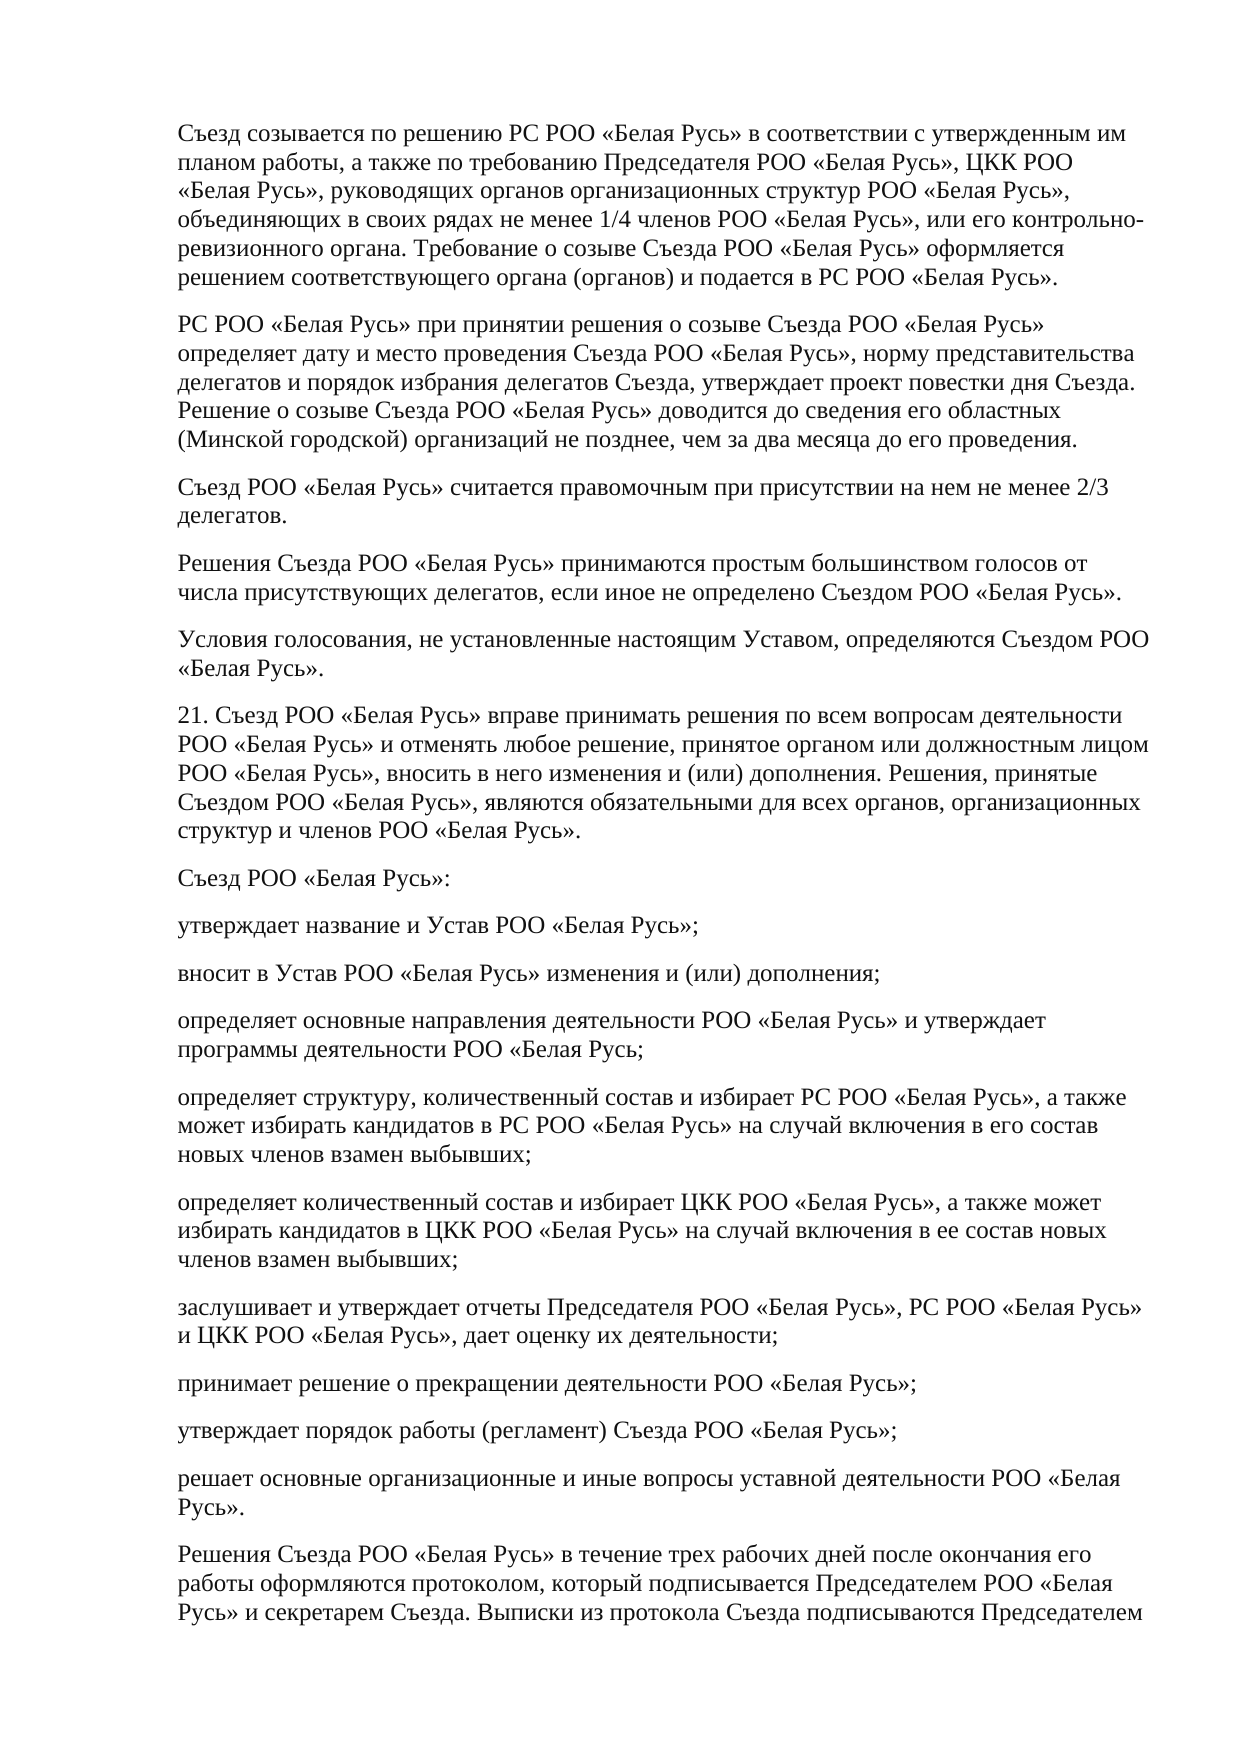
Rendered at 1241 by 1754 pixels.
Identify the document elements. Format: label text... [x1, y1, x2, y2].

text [177, 1539, 1152, 1626]
text Съезд созывается по решению РС РОО «Белая Русь» в соответствии с утвержденным им планом работы, а также по требованию Председателя РОО «Белая Русь», ЦКК РОО «Белая Русь», руководящих органов организационных структур РОО «Белая Русь», объединяющих в своих рядах не менее 1/4 членов РОО «Белая Русь», или его контрольно-ревизионного органа. Требование о созыве Съезда РОО «Белая Русь» оформляется решением соответствующего органа (органов) и подается в РС РОО «Белая Русь». [177, 118, 1152, 291]
text утверждает название и Устав РОО «Белая Русь»; [177, 911, 1152, 939]
text определяет количественный состав и избирает ЦКК РОО «Белая Русь», а также может избирать кандидатов в ЦКК РОО «Белая Русь» на случай включения в ее состав новых членов взамен выбывших; [177, 1187, 1152, 1273]
text 21. Съезд РОО «Белая Русь» вправе принимать решения по всем вопросам деятельности РОО «Белая Русь» и отменять любое решение, принятое органом или должностным лицом РОО «Белая Русь», вносить в него изменения и (или) дополнения. Решения, принятые Съездом РОО «Белая Русь», являются обязательными для всех органов, организационных структур и членов РОО «Белая Русь». [177, 701, 1152, 844]
text принимает решение о прекращении деятельности РОО «Белая Русь»; [177, 1368, 1152, 1397]
text определяет основные направления деятельности РОО «Белая Русь» и утверждает программы деятельности РОО «Белая Русь; [177, 1006, 1152, 1063]
text Съезд РОО «Белая Русь» считается правомочным при присутствии на нем не менее 2/3 делегатов. [177, 472, 1152, 529]
text РС РОО «Белая Русь» при принятии решения о созыве Съезда РОО «Белая Русь» определяет дату и место проведения Съезда РОО «Белая Русь», норму представительства делегатов и порядок избрания делегатов Съезда, утверждает проект повестки дня Съезда. Решение о созыве Съезда РОО «Белая Русь» доводится до сведения его областных (Минской городской) организаций не позднее, чем за два месяца до его проведения. [177, 309, 1152, 453]
text Решения Съезда РОО «Белая Русь» принимаются простым большинством голосов от числа присутствующих делегатов, если иное не определено Съездом РОО «Белая Русь». [177, 548, 1152, 606]
text вносит в Устав РОО «Белая Русь» изменения и (или) дополнения; [177, 958, 1152, 987]
text Съезд РОО «Белая Русь»: [177, 863, 1152, 892]
text заслушивает и утверждает отчеты Председателя РОО «Белая Русь», РС РОО «Белая Русь» и ЦКК РОО «Белая Русь», дает оценку их деятельности; [177, 1292, 1152, 1349]
text определяет структуру, количественный состав и избирает РС РОО «Белая Русь», а также может избирать кандидатов в РС РОО «Белая Русь» на случай включения в его состав новых членов взамен выбывших; [177, 1082, 1152, 1168]
text решает основные организационные и иные вопросы уставной деятельности РОО «Белая Русь». [177, 1463, 1152, 1521]
text утверждает порядок работы (регламент) Съезда РОО «Белая Русь»; [177, 1416, 1152, 1444]
text Условия голосования, не установленные настоящим Уставом, определяются Съездом РОО «Белая Русь». [177, 624, 1152, 682]
